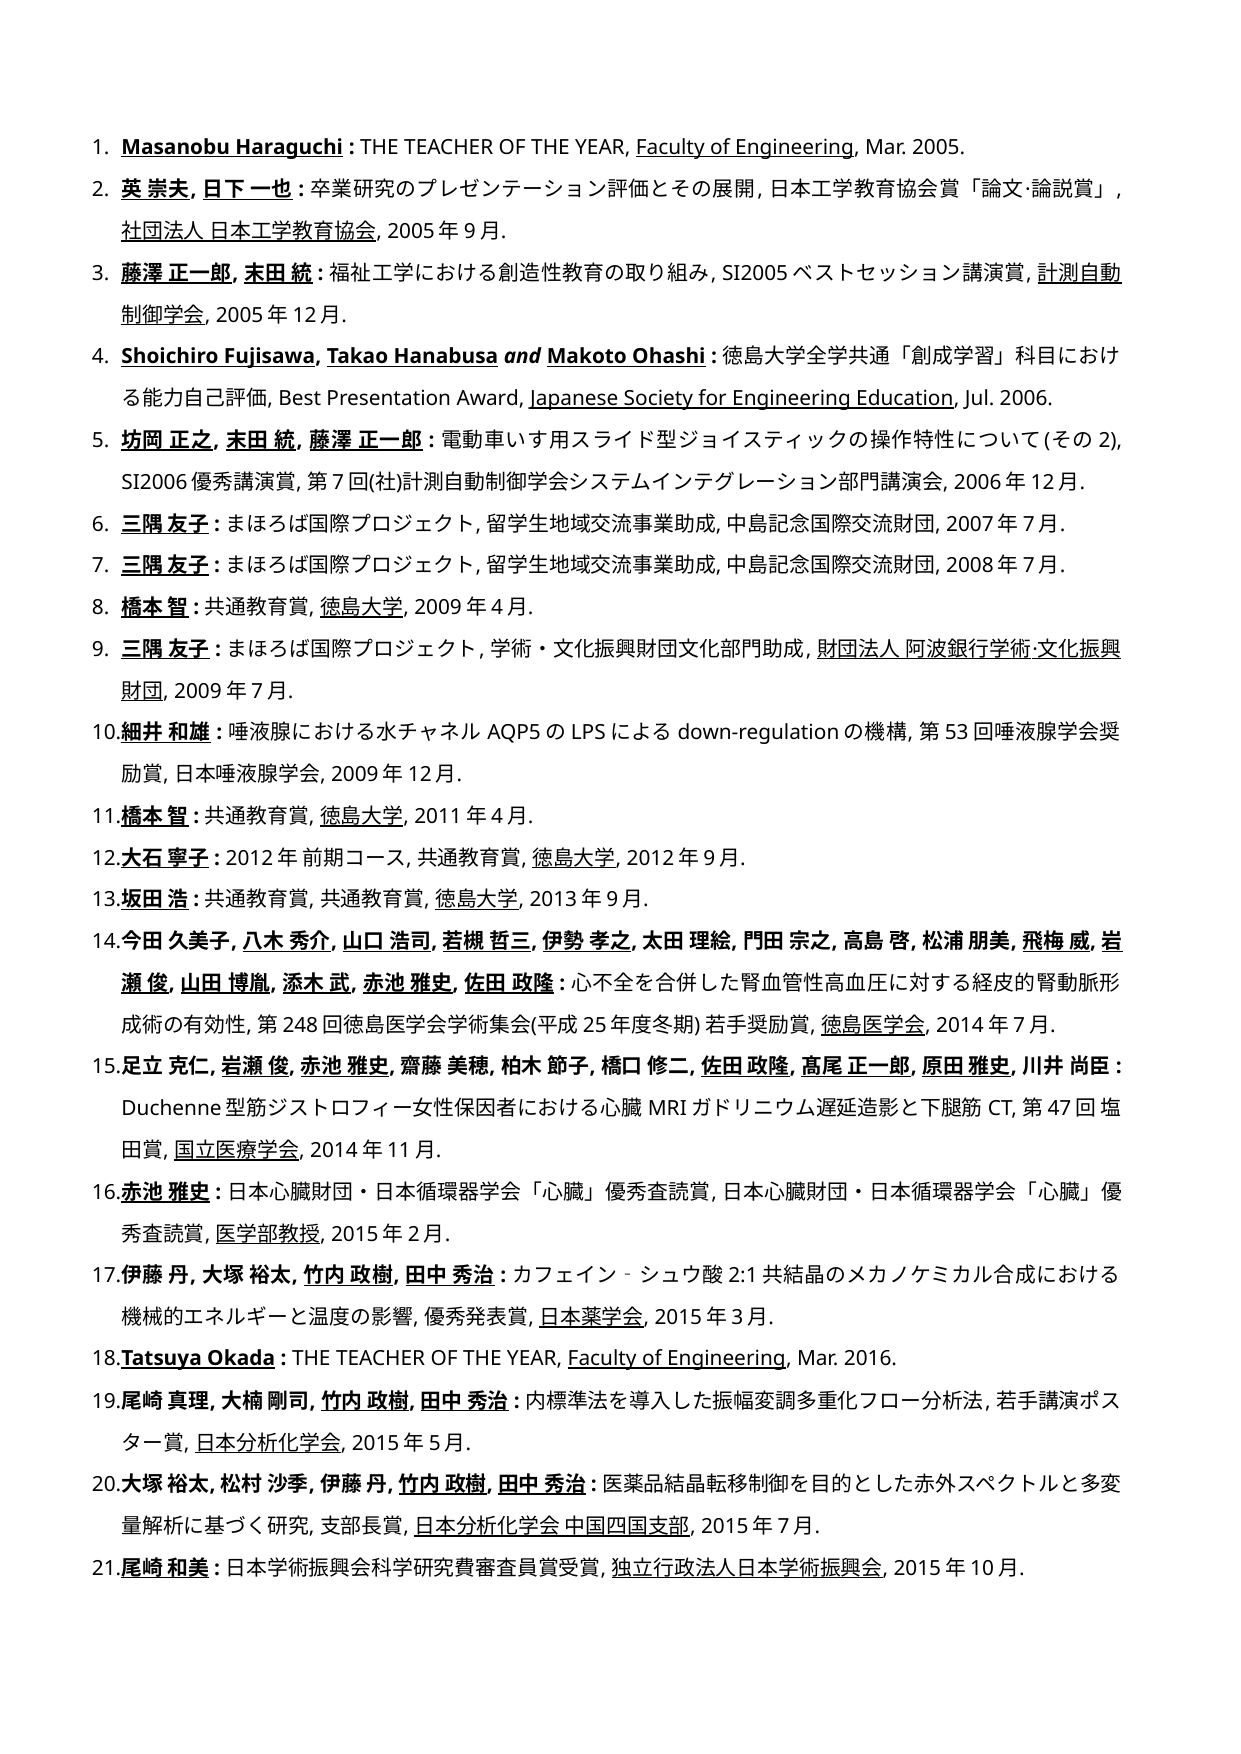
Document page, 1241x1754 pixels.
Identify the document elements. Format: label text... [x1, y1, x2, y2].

list 英 崇夫, 日下 一也 : 卒業研究のプレゼンテーション評価とその展開, 日本工学教育協会賞「論文·論説賞」, 社団法人 日本工学教育協会, 2005年9月. [92, 167, 1122, 250]
list 坊岡 正之, 末田 統, 藤澤 正一郎 : 電動車いす用スライド型ジョイスティックの操作特性について(その2), SI2006優秀講演賞, 第7回(社)計測自動制御学会システムインテグレーション部門講演会, 2006年12月. [92, 417, 1122, 501]
list 橋本 智 : 共通教育賞, 徳島大学, 2011年4月. [92, 793, 1122, 835]
list 尾崎 真理, 大楠 剛司, 竹内 政樹, 田中 秀治 : 内標準法を導入した振幅変調多重化フロー分析法, 若手講演ポスター賞, 日本分析化学会, 2015年5月. [92, 1378, 1122, 1462]
list Shoichiro Fujisawa, Takao Hanabusa and Makoto Ohashi : 徳島大学全学共通「創成学習」科目における能力自己評価, Best Presentation Award, Japanese Society for Engineering Education, Jul. 2006. [92, 334, 1122, 417]
list 伊藤 丹, 大塚 裕太, 竹内 政樹, 田中 秀治 : カフェイン‐シュウ酸2:1共結晶のメカノケミカル合成における機械的エネルギーと温度の影響, 優秀発表賞, 日本薬学会, 2015年3月. [92, 1253, 1122, 1336]
list 三隅 友子 : まほろば国際プロジェクト, 留学生地域交流事業助成, 中島記念国際交流財団, 2008年7月. [92, 543, 1122, 584]
list 細井 和雄 : 唾液腺における水チャネルAQP5のLPSによるdown-regulationの機構, 第53回唾液腺学会奨励賞, 日本唾液腺学会, 2009年12月. [92, 710, 1122, 793]
list 橋本 智 : 共通教育賞, 徳島大学, 2009年4月. [92, 584, 1122, 626]
list 尾崎 和美 : 日本学術振興会科学研究費審査員賞受賞, 独立行政法人日本学術振興会, 2015年10月. [92, 1545, 1122, 1587]
list 今田 久美子, 八木 秀介, 山口 浩司, 若槻 哲三, 伊勢 孝之, 太田 理絵, 門田 宗之, 高島 啓, 松浦 朋美, 飛梅 威, 岩瀬 俊, 山田 博胤, 添木 武, 赤池 雅史, 佐田 政隆 : 心不全を合併した腎血管性高血圧に対する経皮的腎動脈形成術の有効性, 第248回徳島医学会学術集会(平成25年度冬期) 若手奨励賞, 徳島医学会, 2014年7月. [92, 919, 1122, 1044]
list 大石 寧子 : 2012年 前期コース, 共通教育賞, 徳島大学, 2012年9月. [92, 835, 1122, 877]
list 藤澤 正一郎, 末田 統 : 福祉工学における創造性教育の取り組み, SI2005ベストセッション講演賞, 計測自動制御学会, 2005年12月. [92, 250, 1122, 334]
list 大塚 裕太, 松村 沙季, 伊藤 丹, 竹内 政樹, 田中 秀治 : 医薬品結晶転移制御を目的とした赤外スペクトルと多変量解析に基づく研究, 支部長賞, 日本分析化学会 中国四国支部, 2015年7月. [92, 1462, 1122, 1545]
list Tatsuya Okada : THE TEACHER OF THE YEAR, Faculty of Engineering, Mar. 2016. [92, 1336, 1122, 1378]
list 三隅 友子 : まほろば国際プロジェクト, 留学生地域交流事業助成, 中島記念国際交流財団, 2007年7月. [92, 501, 1122, 543]
list 足立 克仁, 岩瀬 俊, 赤池 雅史, 齋藤 美穂, 柏木 節子, 橋口 修二, 佐田 政隆, 髙尾 正一郎, 原田 雅史, 川井 尚臣 : Duchenne型筋ジストロフィー女性保因者における心臓MRIガドリニウム遅延造影と下腿筋CT, 第47回 塩田賞, 国立医療学会, 2014年11月. [92, 1044, 1122, 1169]
list 三隅 友子 : まほろば国際プロジェクト, 学術・文化振興財団文化部門助成, 財団法人 阿波銀行学術·文化振興財団, 2009年7月. [92, 626, 1122, 710]
list Masanobu Haraguchi : THE TEACHER OF THE YEAR, Faculty of Engineering, Mar. 2005. [92, 125, 1122, 167]
list 坂田 浩 : 共通教育賞, 共通教育賞, 徳島大学, 2013年9月. [92, 877, 1122, 919]
list 赤池 雅史 : 日本心臓財団・日本循環器学会「心臓」優秀査読賞, 日本心臓財団・日本循環器学会「心臓」優秀査読賞, 医学部教授, 2015年2月. [92, 1169, 1122, 1253]
